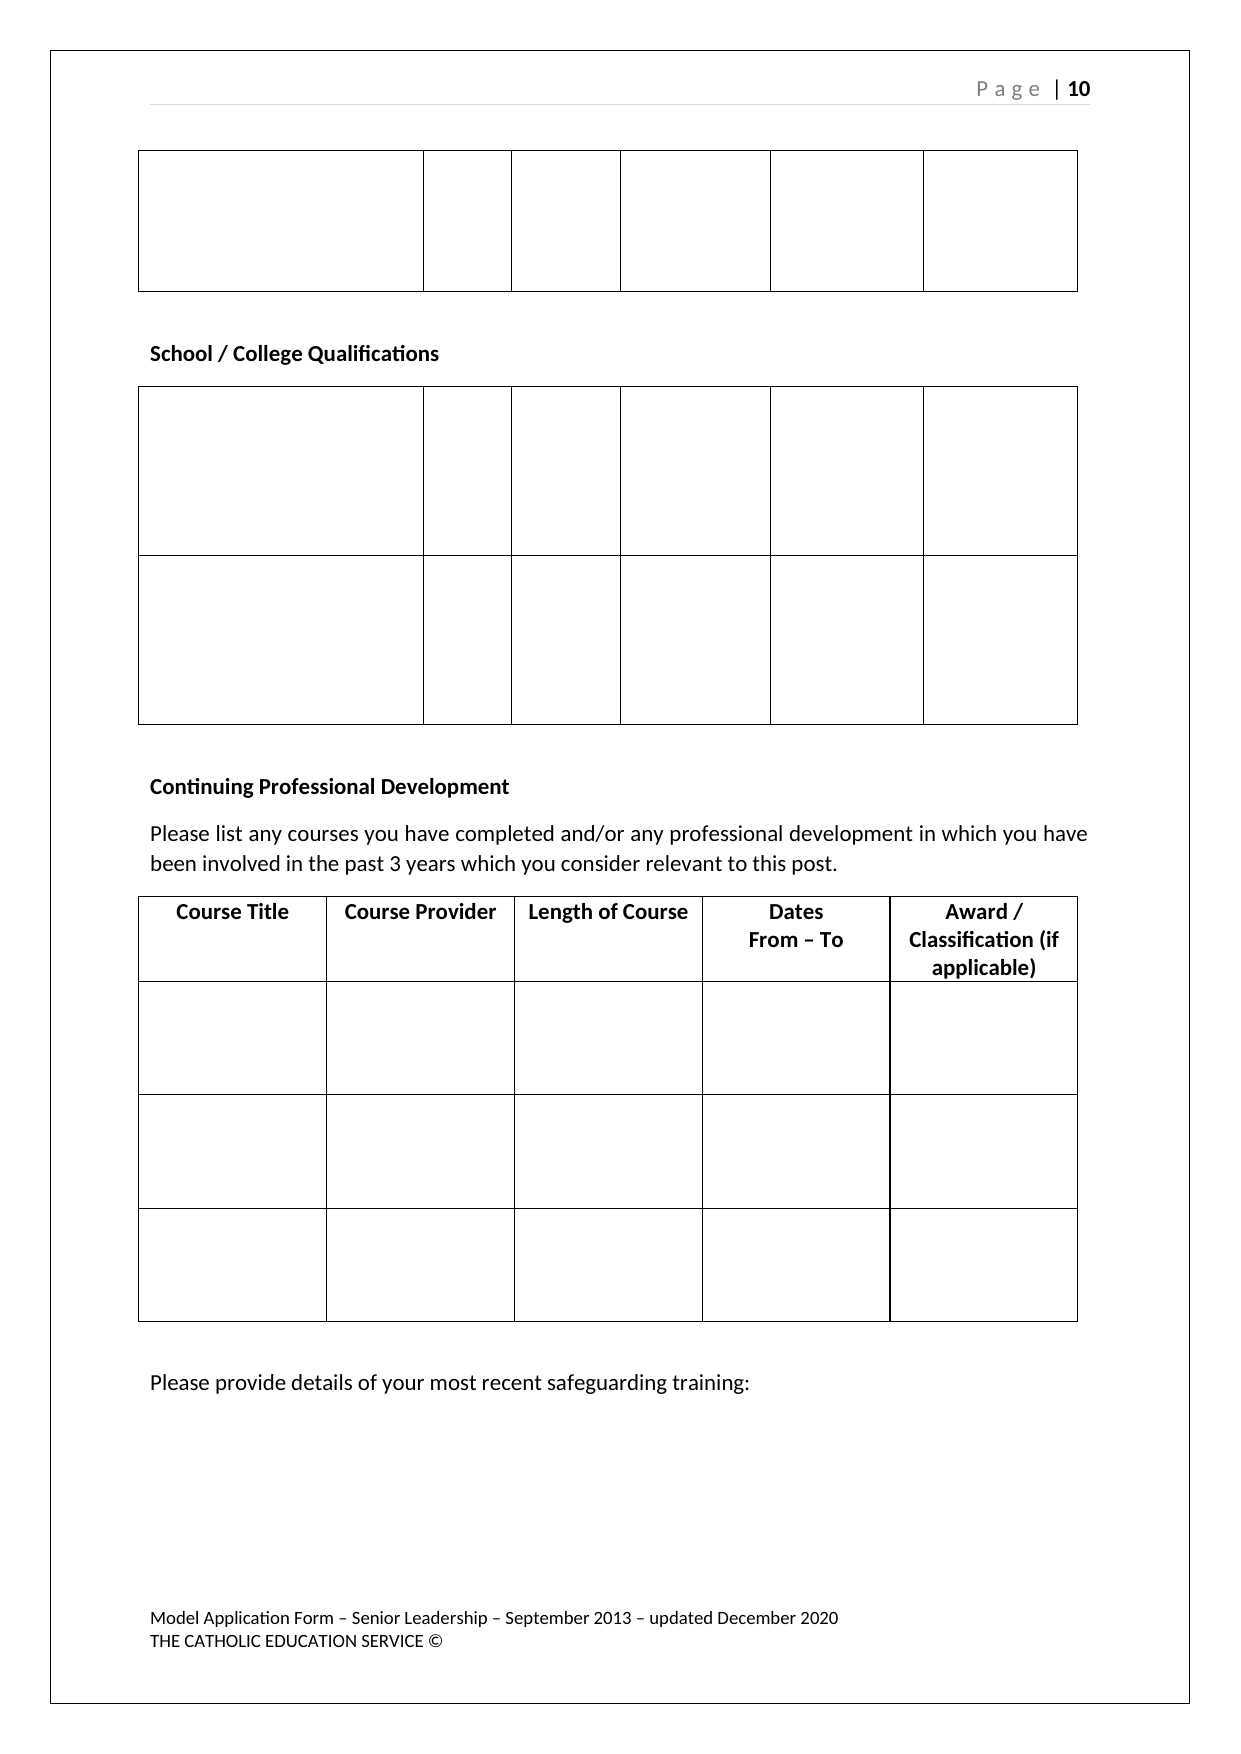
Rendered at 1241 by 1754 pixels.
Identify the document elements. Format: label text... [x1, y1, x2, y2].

text Please provide details of your most recent safeguarding training: [150, 1368, 1090, 1397]
table_header [621, 387, 770, 555]
table_cell [139, 982, 326, 1094]
table_cell [515, 1209, 702, 1321]
table_cell [891, 982, 1077, 1094]
table_cell [512, 151, 620, 291]
table_cell [621, 556, 770, 724]
table_cell [139, 556, 423, 724]
table_header [924, 387, 1077, 555]
text Please list any courses you have completed and/or any professional development in which you have been involved in the past 3 years which you consider relevant to this post. [150, 819, 1090, 877]
table_cell [327, 1209, 514, 1321]
table_cell [512, 556, 620, 724]
table_header [771, 387, 923, 555]
table_cell [703, 1209, 889, 1321]
table_cell [139, 151, 423, 291]
table_cell [327, 1095, 514, 1207]
table_cell [771, 556, 923, 724]
table_header [512, 387, 620, 555]
table_header Dates From – To [703, 897, 889, 981]
table_cell [515, 1095, 702, 1207]
table_header Course Provider [327, 897, 514, 981]
table_cell [327, 982, 514, 1094]
table_header Length of Course [515, 897, 702, 981]
table_cell [139, 1095, 326, 1207]
table_cell [703, 1095, 889, 1207]
table_cell [891, 1095, 1077, 1207]
table_cell [924, 151, 1077, 291]
table_cell [891, 1209, 1077, 1321]
table_header Award / Classification (if applicable) [891, 897, 1077, 981]
table_cell [621, 151, 770, 291]
table_cell [515, 982, 702, 1094]
table_header Course Title [139, 897, 326, 981]
table_cell [139, 1209, 326, 1321]
text Continuing Professional Development [150, 772, 1090, 800]
table_cell [703, 982, 889, 1094]
table_cell [424, 151, 511, 291]
table_cell [924, 556, 1077, 724]
table_header [139, 387, 423, 555]
table_cell [424, 556, 511, 724]
table_cell [771, 151, 923, 291]
table_header [424, 387, 511, 555]
text School / College Qualifications [150, 339, 1090, 367]
